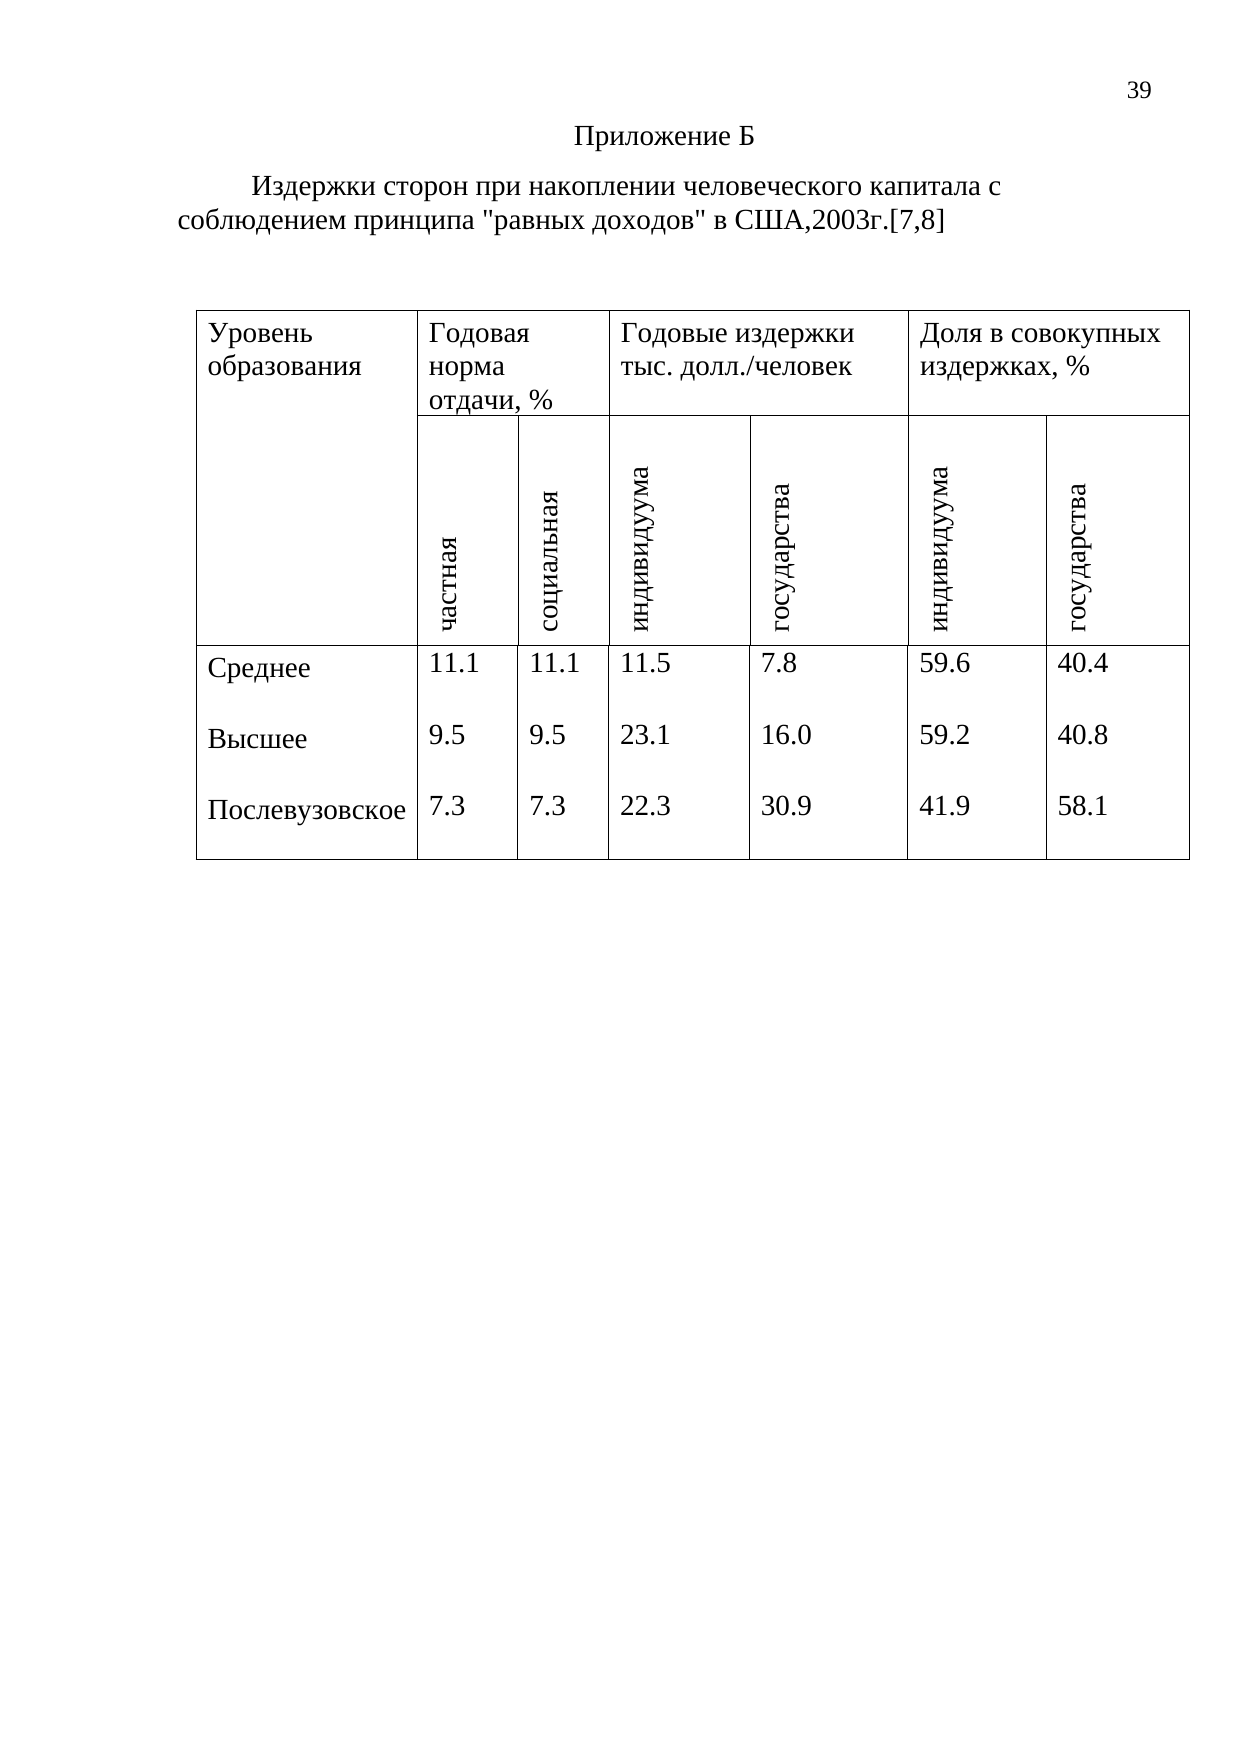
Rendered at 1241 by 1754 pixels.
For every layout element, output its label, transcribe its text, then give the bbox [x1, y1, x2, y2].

table_cell 9.5 [518, 717, 608, 788]
table_cell Среднее [197, 646, 417, 717]
table_cell 7.8 [750, 646, 907, 717]
table_cell государства [751, 416, 908, 644]
table_cell 11.5 [609, 646, 749, 717]
table_cell 11.1 [418, 646, 517, 717]
table_cell 7.3 [418, 788, 517, 859]
table_cell 41.9 [908, 788, 1046, 859]
table_cell 59.2 [908, 717, 1046, 788]
table_cell 11.1 [518, 646, 608, 717]
table_cell 59.6 [908, 646, 1046, 717]
table_cell 9.5 [418, 717, 517, 788]
table_cell 40.4 [1047, 646, 1189, 717]
table_header Годовая норма отдачи, % [418, 311, 609, 415]
text Издержки сторон при накоплении человеческого капитала с соблюдением принципа "равных доходов" в США,2003г.[7,8] [177, 168, 1152, 235]
table_cell индивидуума [909, 416, 1046, 644]
table_header Доля в совокупных издержках, % [909, 311, 1189, 415]
table_cell 23.1 [609, 717, 749, 788]
table_cell индивидуума [610, 416, 750, 644]
text Приложение Б [177, 118, 1152, 152]
table_cell частная [418, 416, 518, 644]
table_cell социальная [519, 416, 609, 644]
table_header Уровень образования [197, 311, 417, 644]
table_cell 30.9 [750, 788, 907, 859]
table_cell 22.3 [609, 788, 749, 859]
table_cell 7.3 [518, 788, 608, 859]
table_cell 40.8 [1047, 717, 1189, 788]
table_cell государства [1047, 416, 1189, 644]
table_cell Высшее [197, 717, 417, 788]
table_header Годовые издержки тыс. долл./человек [610, 311, 908, 415]
table_cell Послевузовское [197, 788, 417, 859]
table_cell 16.0 [750, 717, 907, 788]
table_cell 58.1 [1047, 788, 1189, 859]
